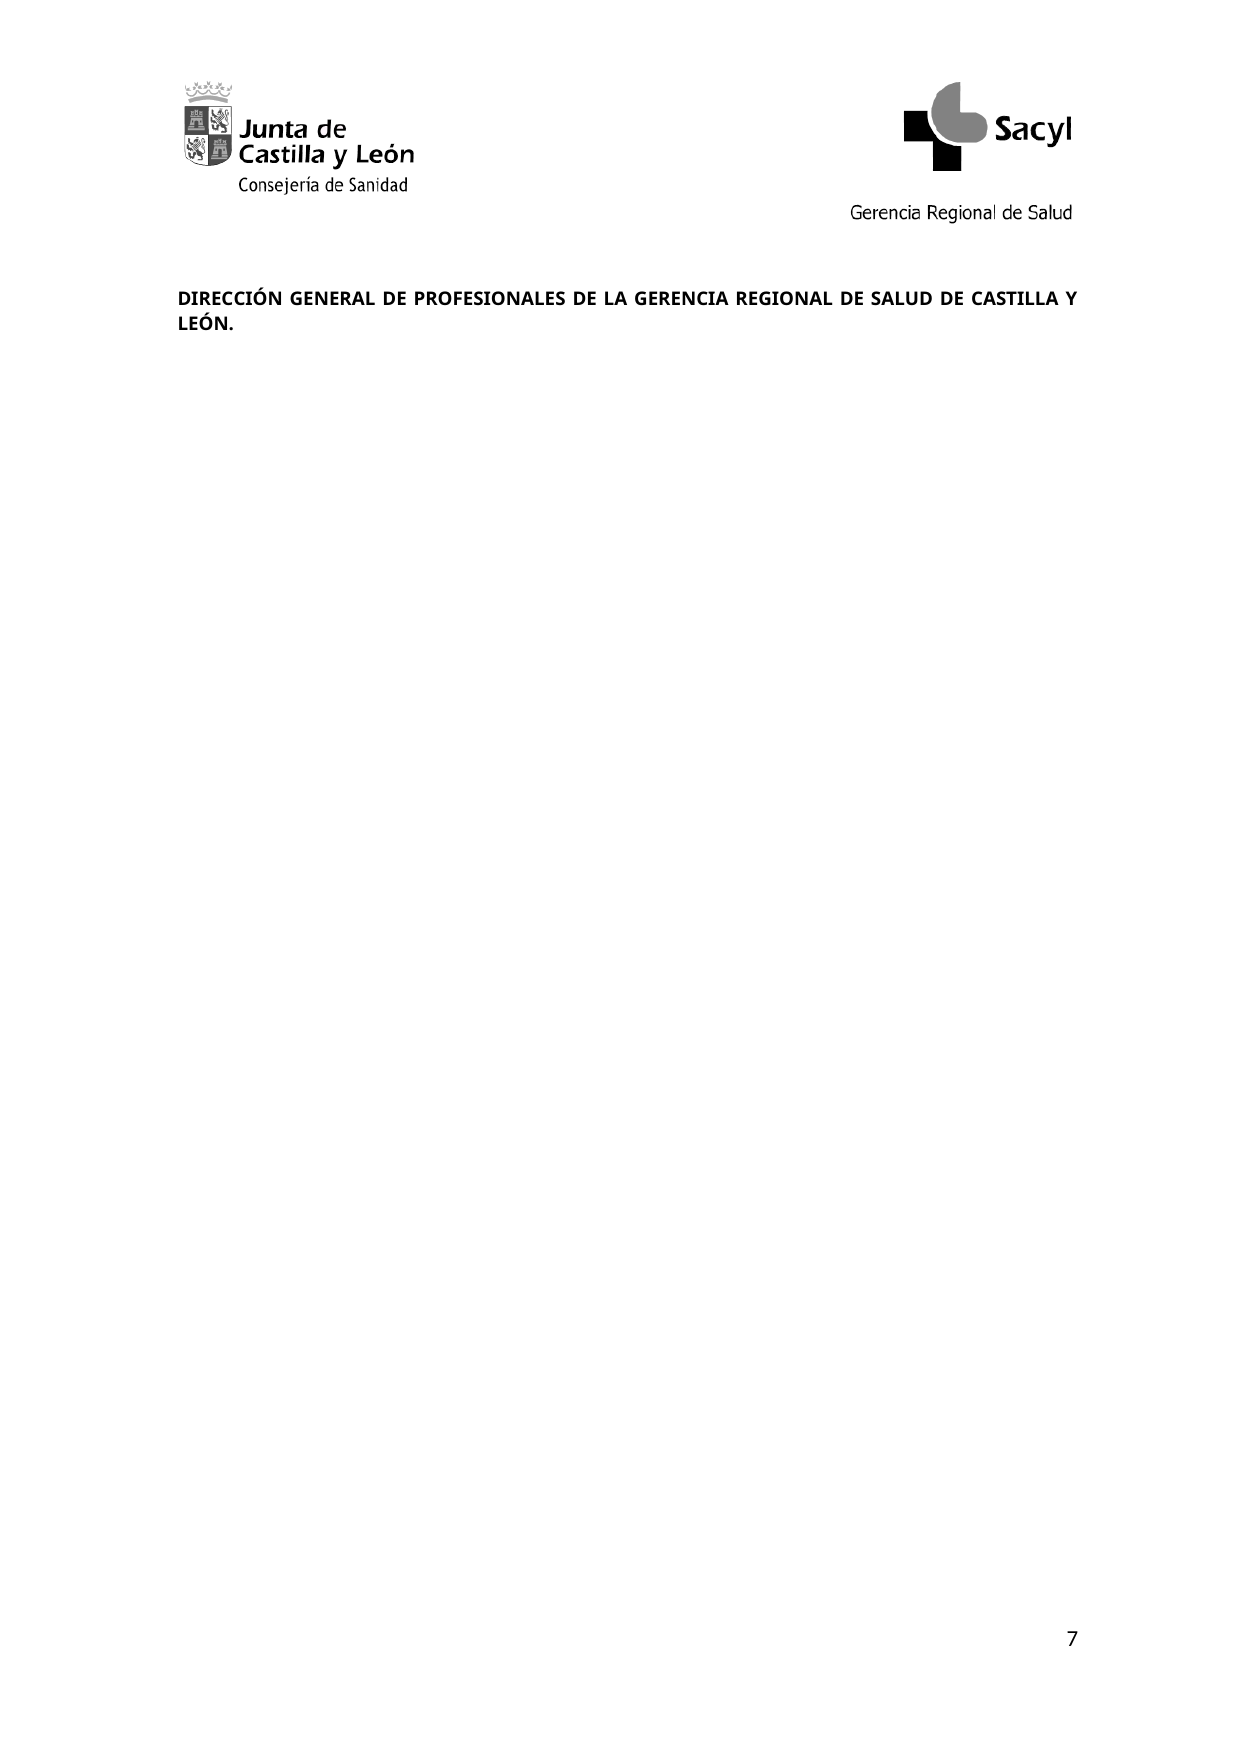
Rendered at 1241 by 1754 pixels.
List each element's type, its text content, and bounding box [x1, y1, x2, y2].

picture [177, 73, 1078, 229]
text DIRECCIÓN GENERAL DE PROFESIONALES DE LA GERENCIA REGIONAL DE SALUD DE CASTILLA Y LEÓN. [177, 285, 1078, 336]
